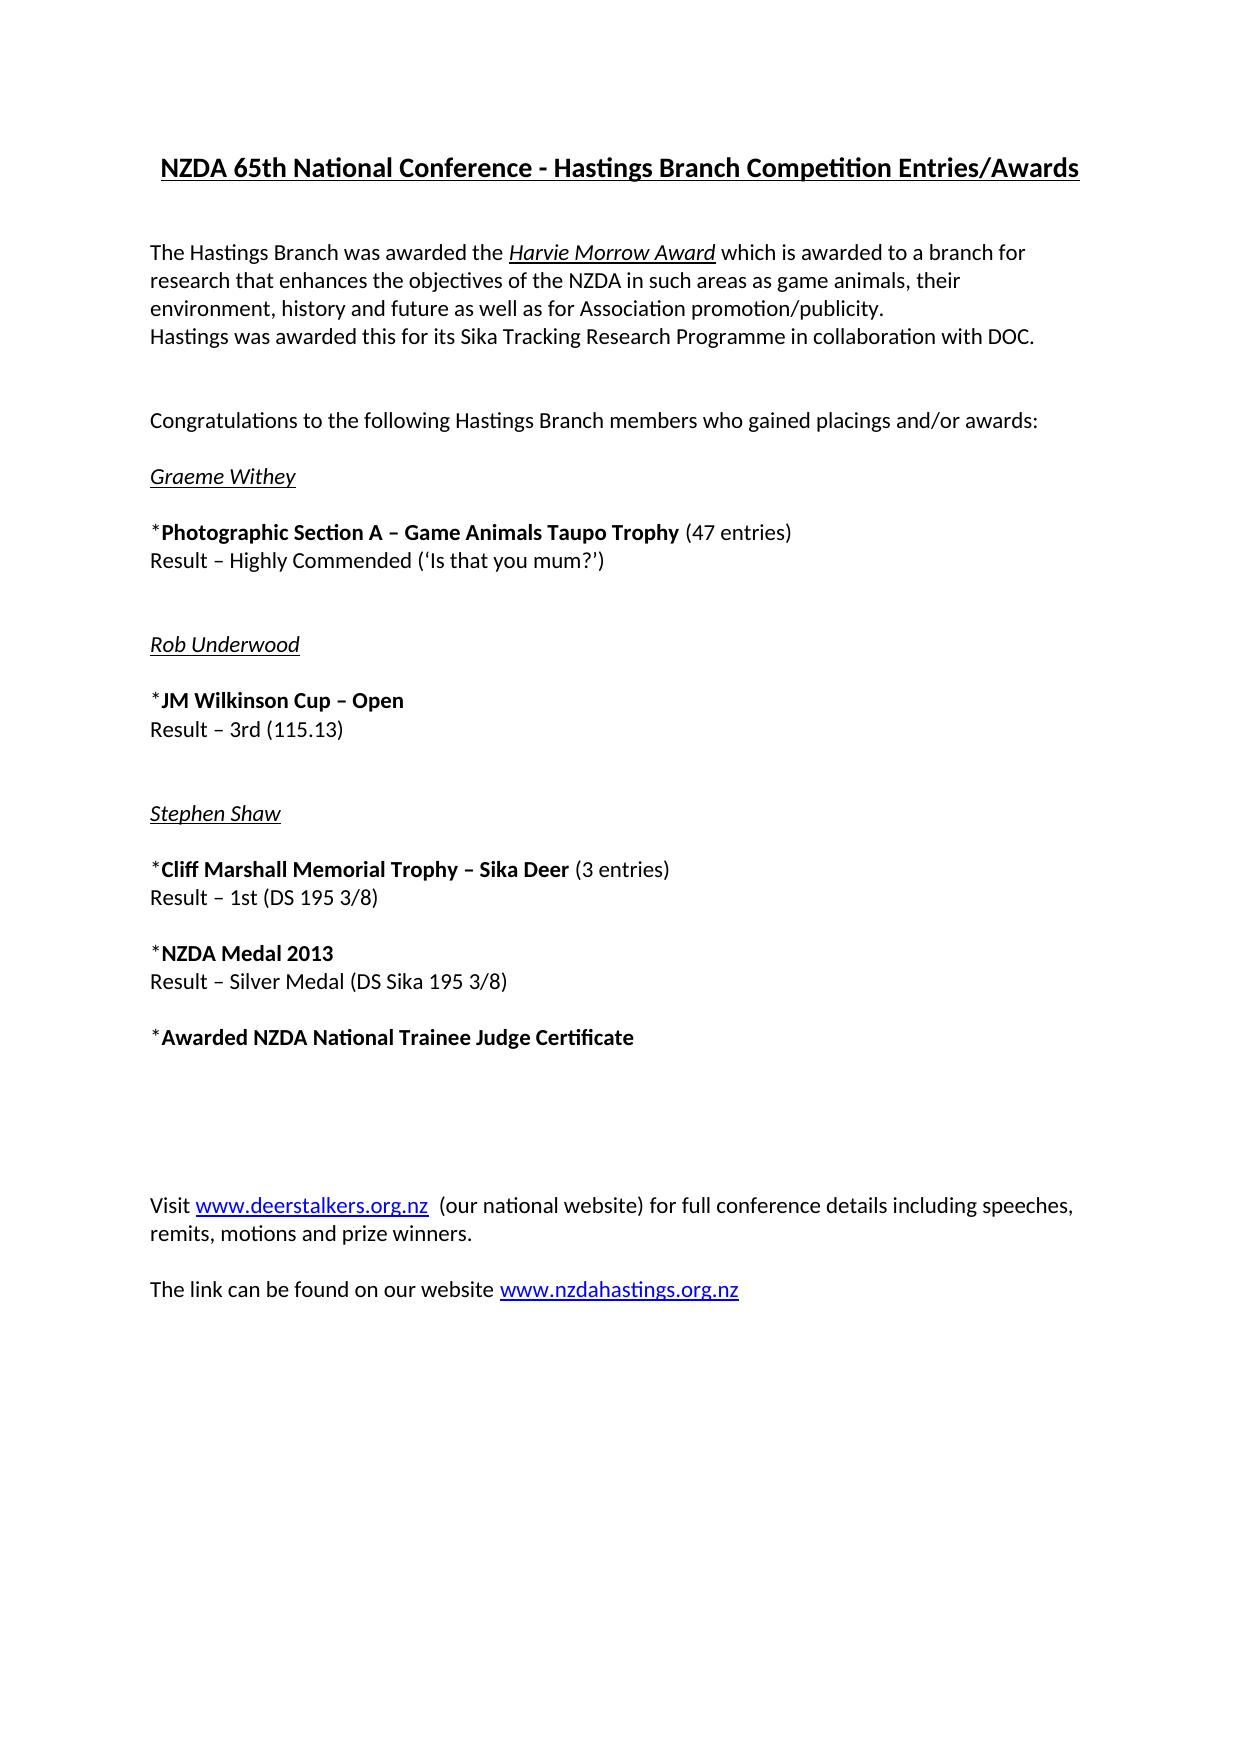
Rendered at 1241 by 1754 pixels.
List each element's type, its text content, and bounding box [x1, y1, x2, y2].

text *Awarded NZDA National Trainee Judge Certificate [150, 1023, 1090, 1051]
text Stephen Shaw [150, 799, 1090, 827]
text The link can be found on our website www.nzdahastings.org.nz [150, 1275, 1090, 1303]
text *Cliff Marshall Memorial Trophy – Sika Deer (3 entries) [150, 855, 1090, 883]
text Congratulations to the following Hastings Branch members who gained placings and/or awards: [150, 406, 1090, 434]
text Result – Silver Medal (DS Sika 195 3/8) [150, 967, 1090, 995]
text *NZDA Medal 2013 [150, 939, 1090, 967]
text The Hastings Branch was awarded the Harvie Morrow Award which is awarded to a branch for research that enhances the objectives of the NZDA in such areas as game animals, their environment, history and future as well as for Association promotion/publicity. [150, 238, 1090, 322]
text *Photographic Section A – Game Animals Taupo Trophy (47 entries) [150, 518, 1090, 547]
text Visit www.deerstalkers.org.nz (our national website) for full conference details including speeches, remits, motions and prize winners. [150, 1191, 1090, 1247]
text Graeme Withey [150, 462, 1090, 491]
text Result – 1st (DS 195 3/8) [150, 883, 1090, 911]
text Result – 3rd (115.13) [150, 715, 1090, 743]
text NZDA 65th National Conference - Hastings Branch Competition Entries/Awards [150, 150, 1090, 184]
text Result – Highly Commended (‘Is that you mum?’) [150, 547, 1090, 574]
text *JM Wilkinson Cup – Open [150, 687, 1090, 715]
text Hastings was awarded this for its Sika Tracking Research Programme in collaboration with DOC. [150, 322, 1090, 350]
text Rob Underwood [150, 631, 1090, 659]
